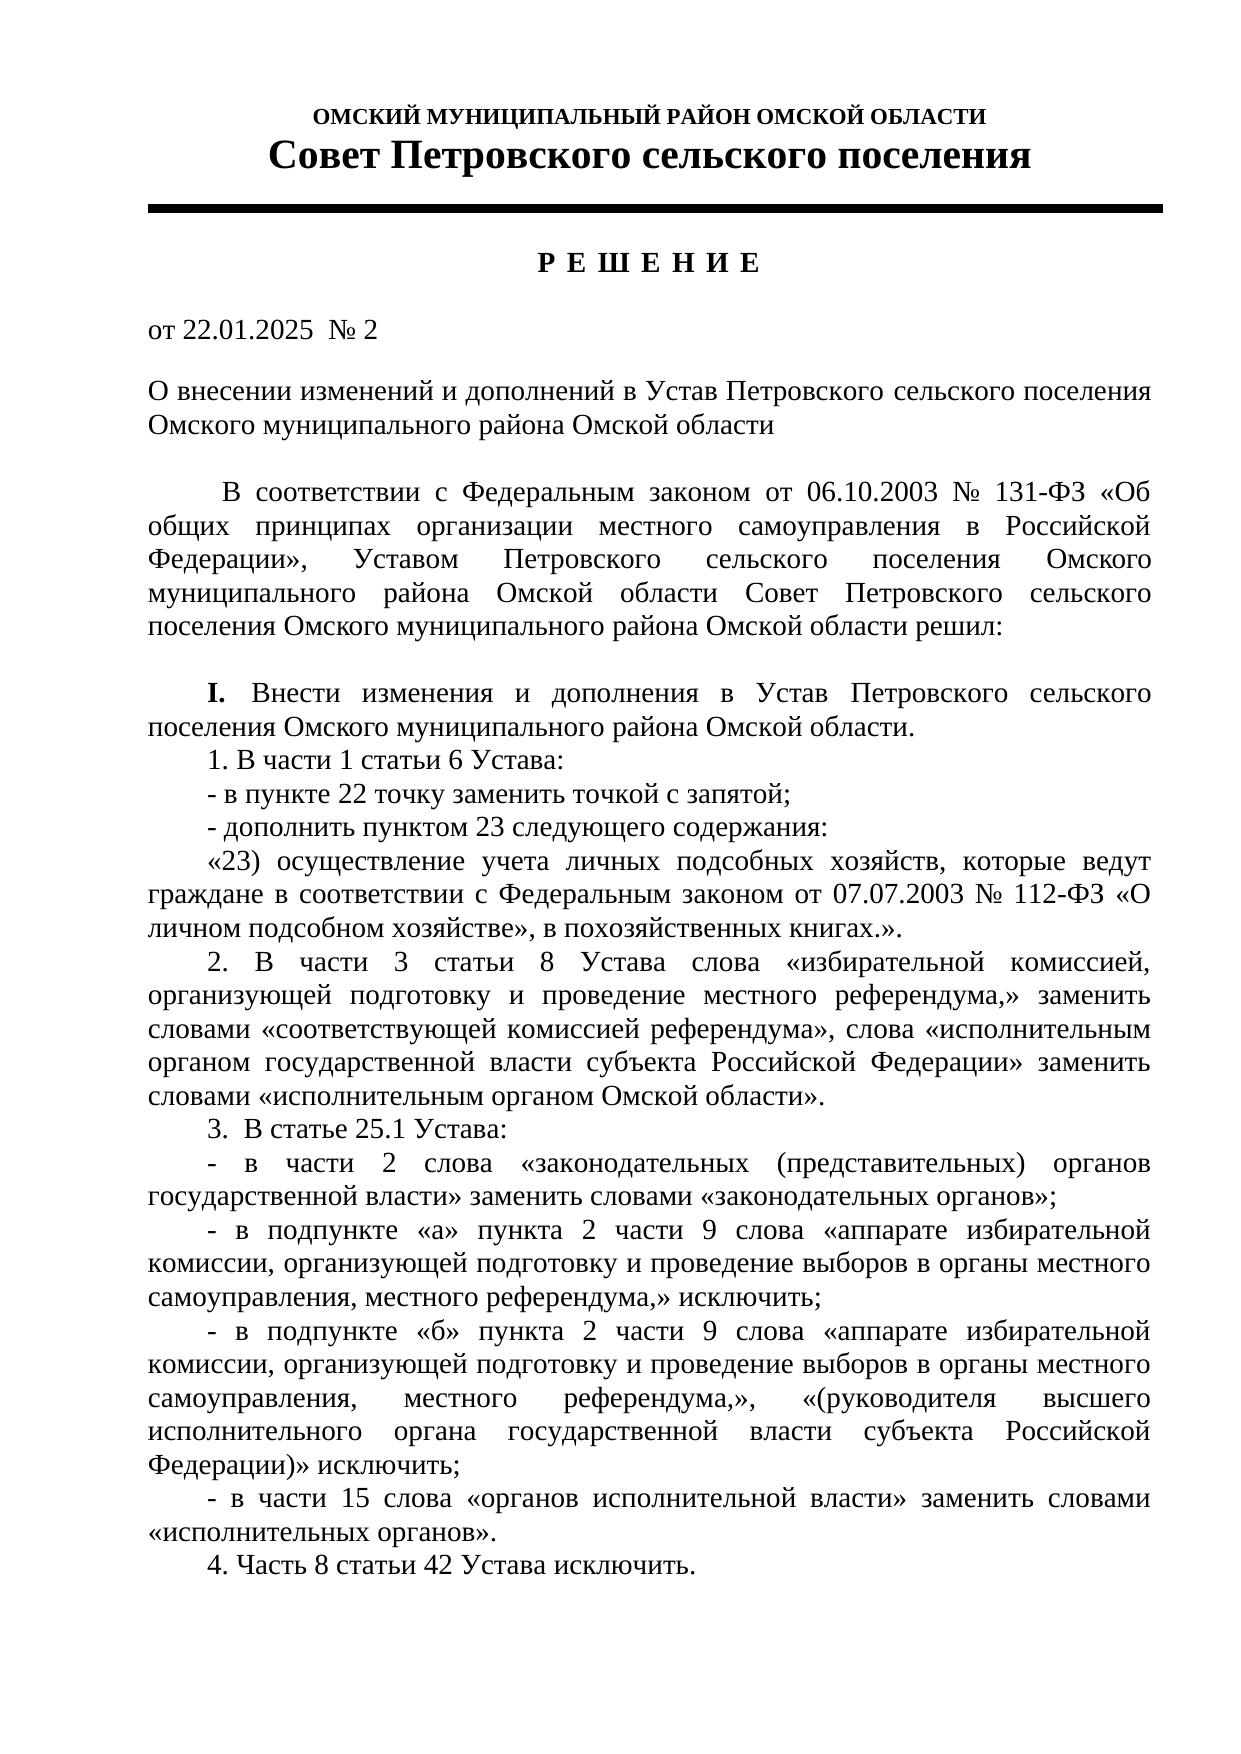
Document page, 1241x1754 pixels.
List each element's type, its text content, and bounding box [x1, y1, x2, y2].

text 3. В статье 25.1 Устава: [148, 1111, 1152, 1145]
text «23) осуществление учета личных подсобных хозяйств, которые ведут граждане в соответствии с Федеральным законом от 07.07.2003 № 112-ФЗ «О личном подсобном хозяйстве», в похозяйственных книгах.». [148, 843, 1152, 944]
text - в части 2 слова «законодательных (представительных) органов государственной власти» заменить словами «законодательных органов»; [148, 1145, 1152, 1212]
text - в подпункте «б» пункта 2 части 9 слова «аппарате избирательной комиссии, организующей подготовку и проведение выборов в органы местного самоуправления, местного референдума,», «(руководителя высшего исполнительного органа государственной власти субъекта Российской Федерации)» исключить; [148, 1313, 1152, 1480]
text - дополнить пунктом 23 следующего содержания: [148, 809, 1152, 843]
list Внести изменения и дополнения в Устав Петровского сельского поселения Омского муниципального района Омской области. [148, 675, 1152, 742]
text от 22.01.2025 № 2 [148, 312, 1152, 345]
text 1. В части 1 статьи 6 Устава: [148, 742, 1152, 776]
text - в пункте 22 точку заменить точкой с запятой; [148, 776, 1152, 809]
text В соответствии с Федеральным законом от 06.10.2003 № 131-ФЗ «Об общих принципах организации местного самоуправления в Российской Федерации», Уставом Петровского сельского поселения Омского муниципального района Омской области Совет Петровского сельского поселения Омского муниципального района Омской области решил: [148, 474, 1152, 642]
text ОМСКИЙ МУНИЦИПАЛЬНЫЙ РАЙОН ОМСКОЙ ОБЛАСТИ [148, 103, 1152, 130]
text - в подпункте «а» пункта 2 части 9 слова «аппарате избирательной комиссии, организующей подготовку и проведение выборов в органы местного самоуправления, местного референдума,» исключить; [148, 1212, 1152, 1313]
text 2. В части 3 статьи 8 Устава слова «избирательной комиссией, организующей подготовку и проведение местного референдума,» заменить словами «соответствующей комиссией референдума», слова «исполнительным органом государственной власти субъекта Российской Федерации» заменить словами «исполнительным органом Омской области». [148, 944, 1152, 1111]
text 4. Часть 8 статьи 42 Устава исключить. [148, 1547, 1152, 1581]
text Совет Петровского сельского поселения [148, 130, 1152, 178]
text - в части 15 слова «органов исполнительной власти» заменить словами «исполнительных органов». [148, 1480, 1152, 1547]
text Р Е Ш Е Н И Е [148, 245, 1152, 278]
title О внесении изменений и дополнений в Устав Петровского сельского поселения Омского муниципального района Омской области [148, 373, 1152, 441]
